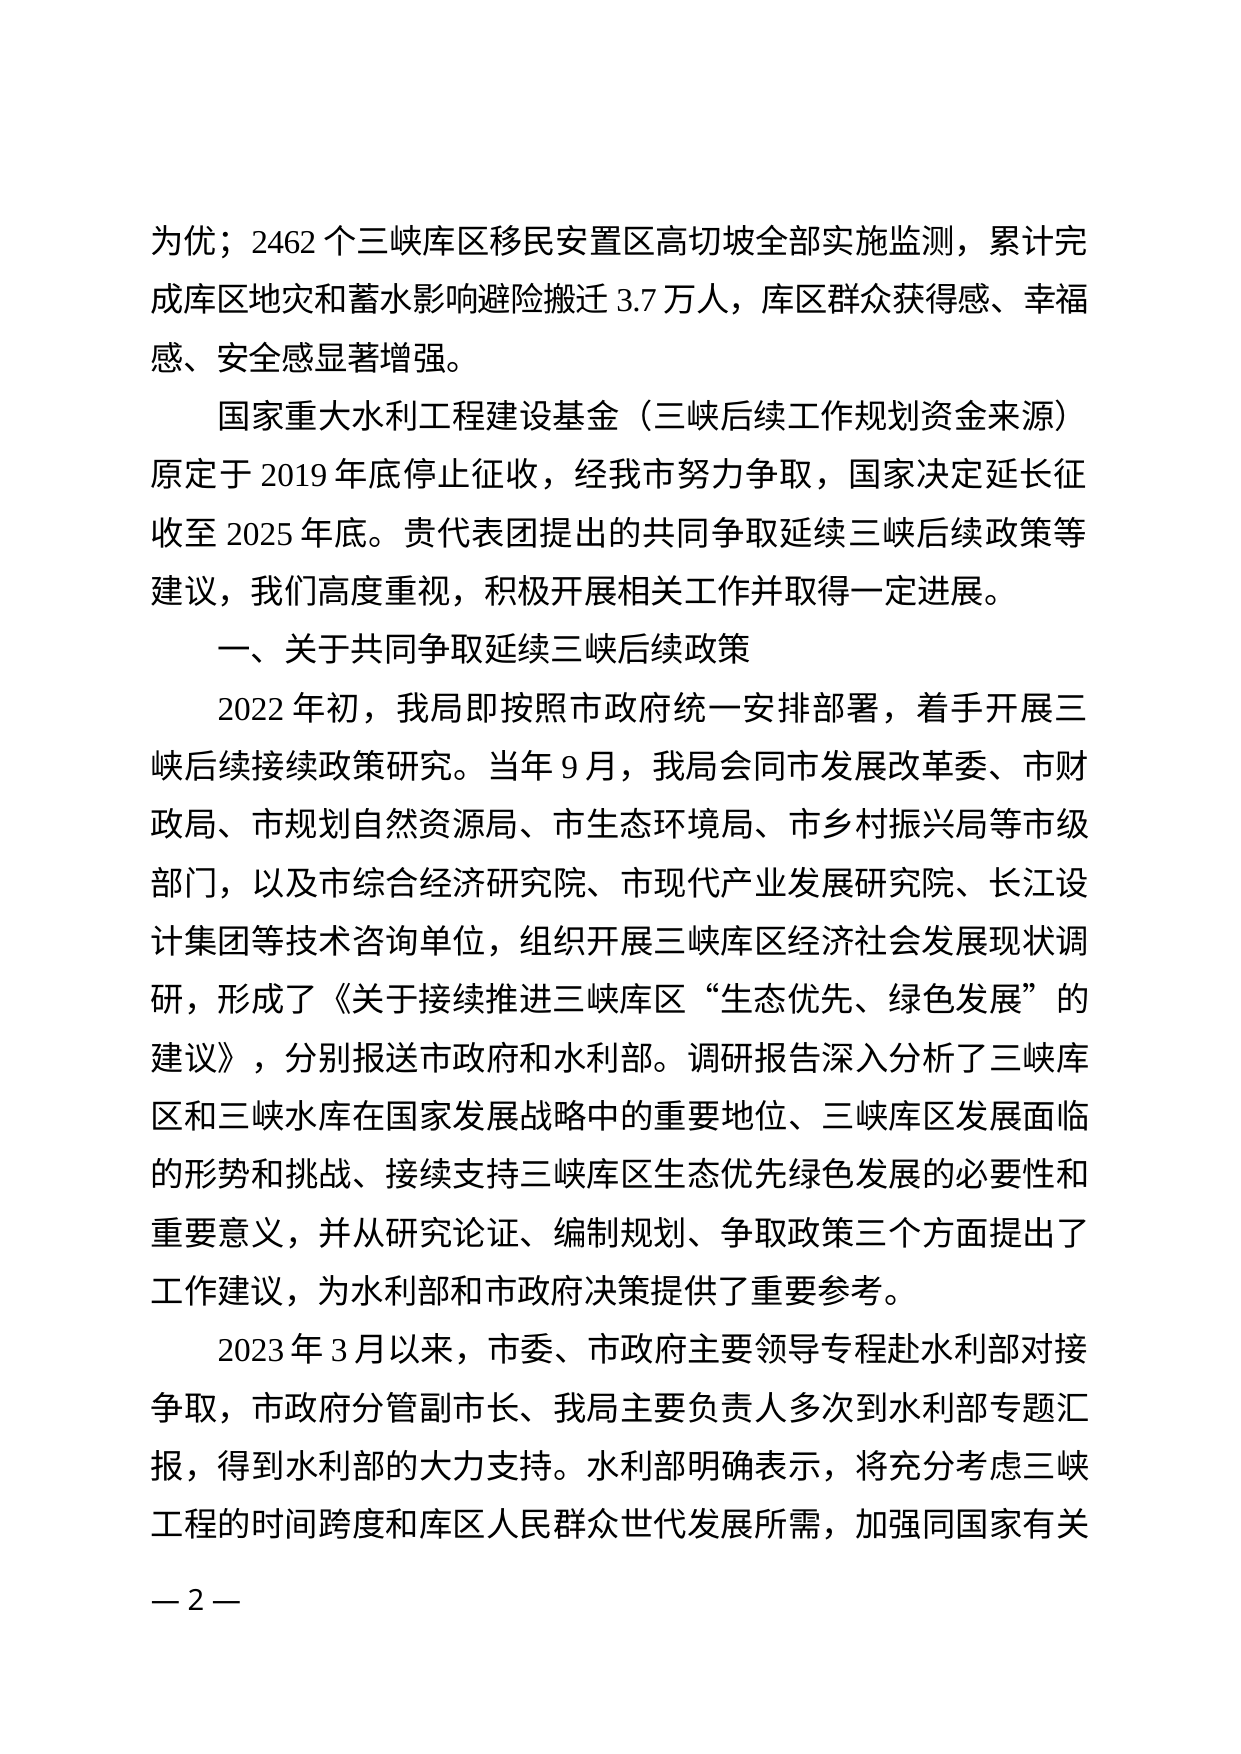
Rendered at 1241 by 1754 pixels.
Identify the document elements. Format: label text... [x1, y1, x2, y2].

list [151, 207, 1089, 382]
text 国家重大水利工程建设基金（三峡后续工作规划资金来源）原定于2019年底停止征收，经我市努力争取，国家决定延长征收至2025年底。贵代表团提出的共同争取延续三峡后续政策等建议，我们高度重视，积极开展相关工作并取得一定进展。 [151, 382, 1089, 615]
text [151, 1315, 1089, 1548]
text 2022年初，我局即按照市政府统一安排部署，着手开展三峡后续接续政策研究。当年9月，我局会同市发展改革委、市财政局、市规划自然资源局、市生态环境局、市乡村振兴局等市级部门，以及市综合经济研究院、市现代产业发展研究院、长江设计集团等技术咨询单位，组织开展三峡库区经济社会发展现状调研，形成了《关于接续推进三峡库区“生态优先、绿色发展”的建议》，分别报送市政府和水利部。调研报告深入分析了三峡库区和三峡水库在国家发展战略中的重要地位、三峡库区发展面临的形势和挑战、接续支持三峡库区生态优先绿色发展的必要性和重要意义，并从研究论证、编制规划、争取政策三个方面提出了工作建议，为水利部和市政府决策提供了重要参考。 [151, 673, 1089, 1315]
text 一、关于共同争取延续三峡后续政策 [151, 615, 1089, 673]
